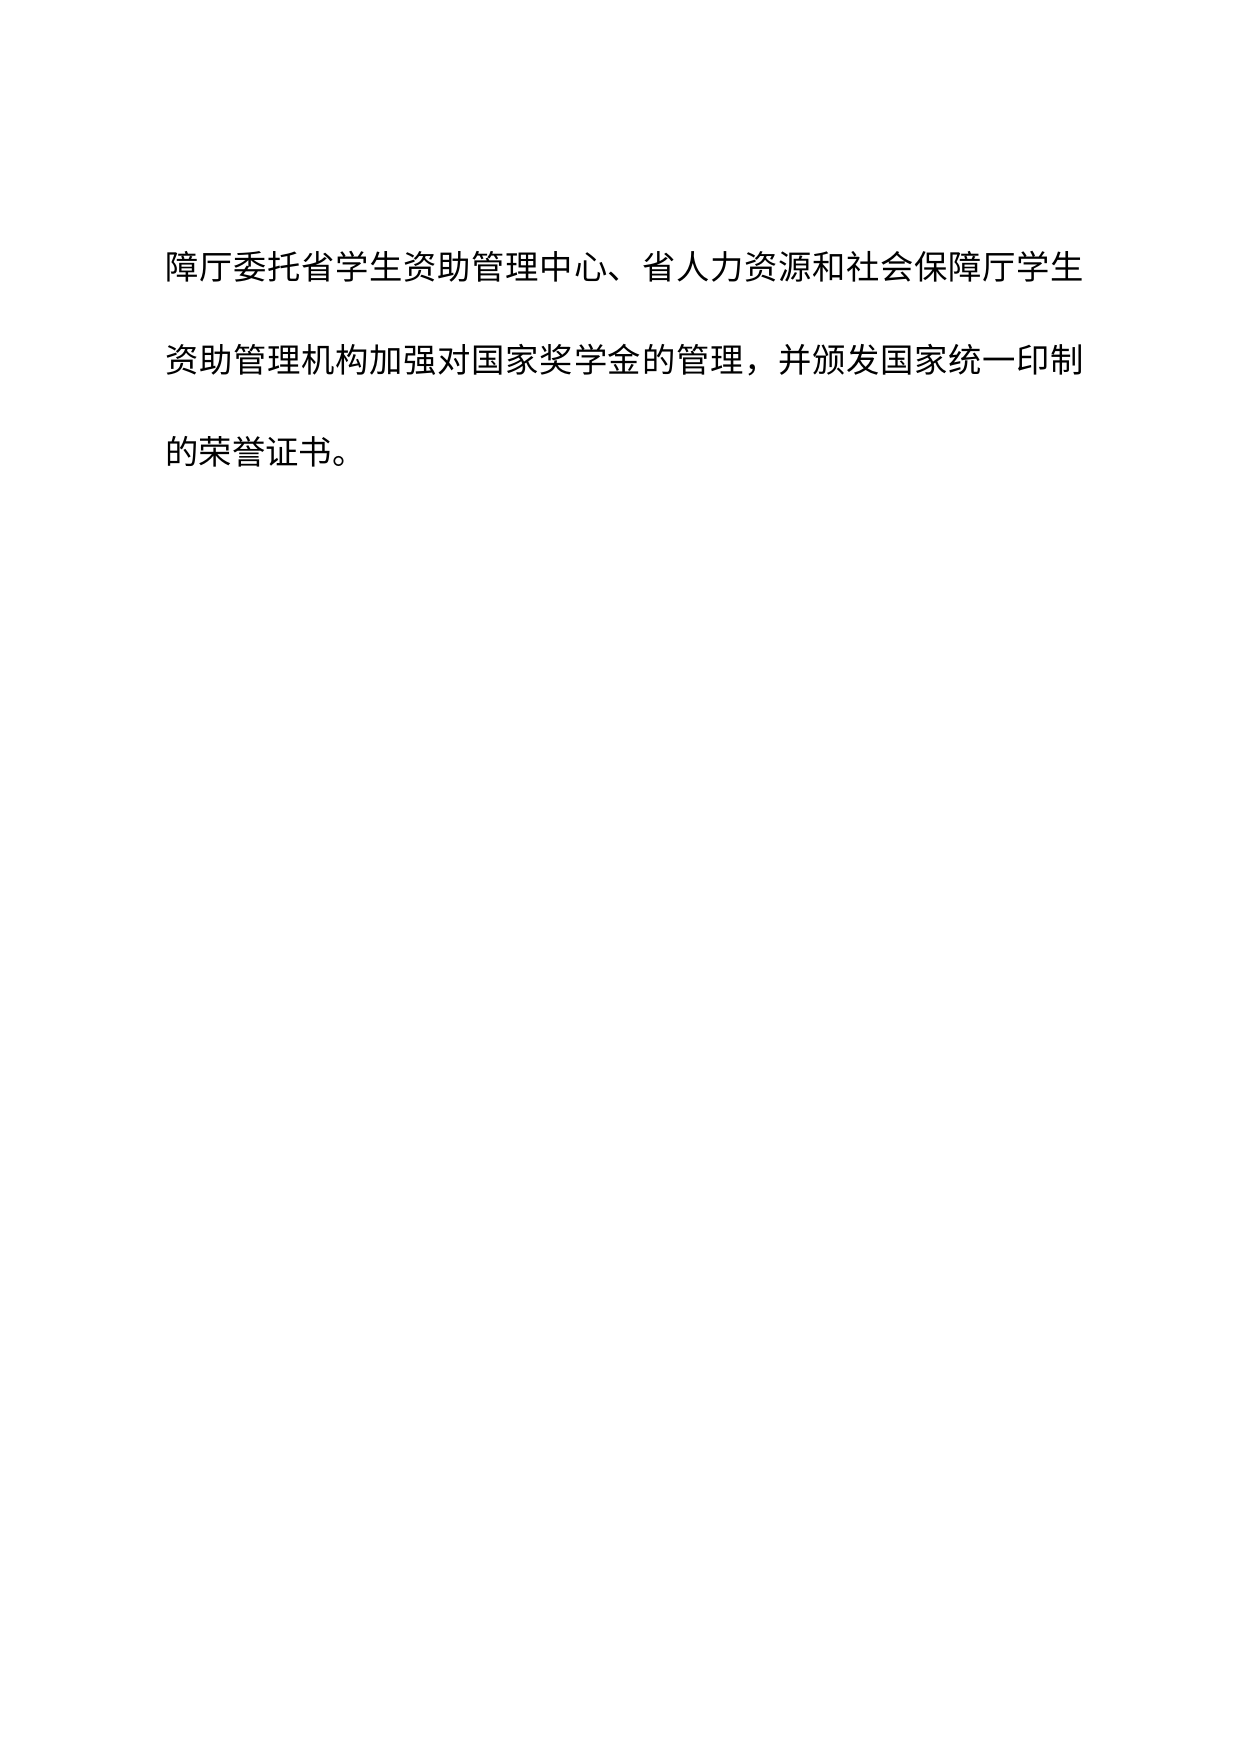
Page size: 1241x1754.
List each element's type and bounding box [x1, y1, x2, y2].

list [165, 219, 1087, 496]
